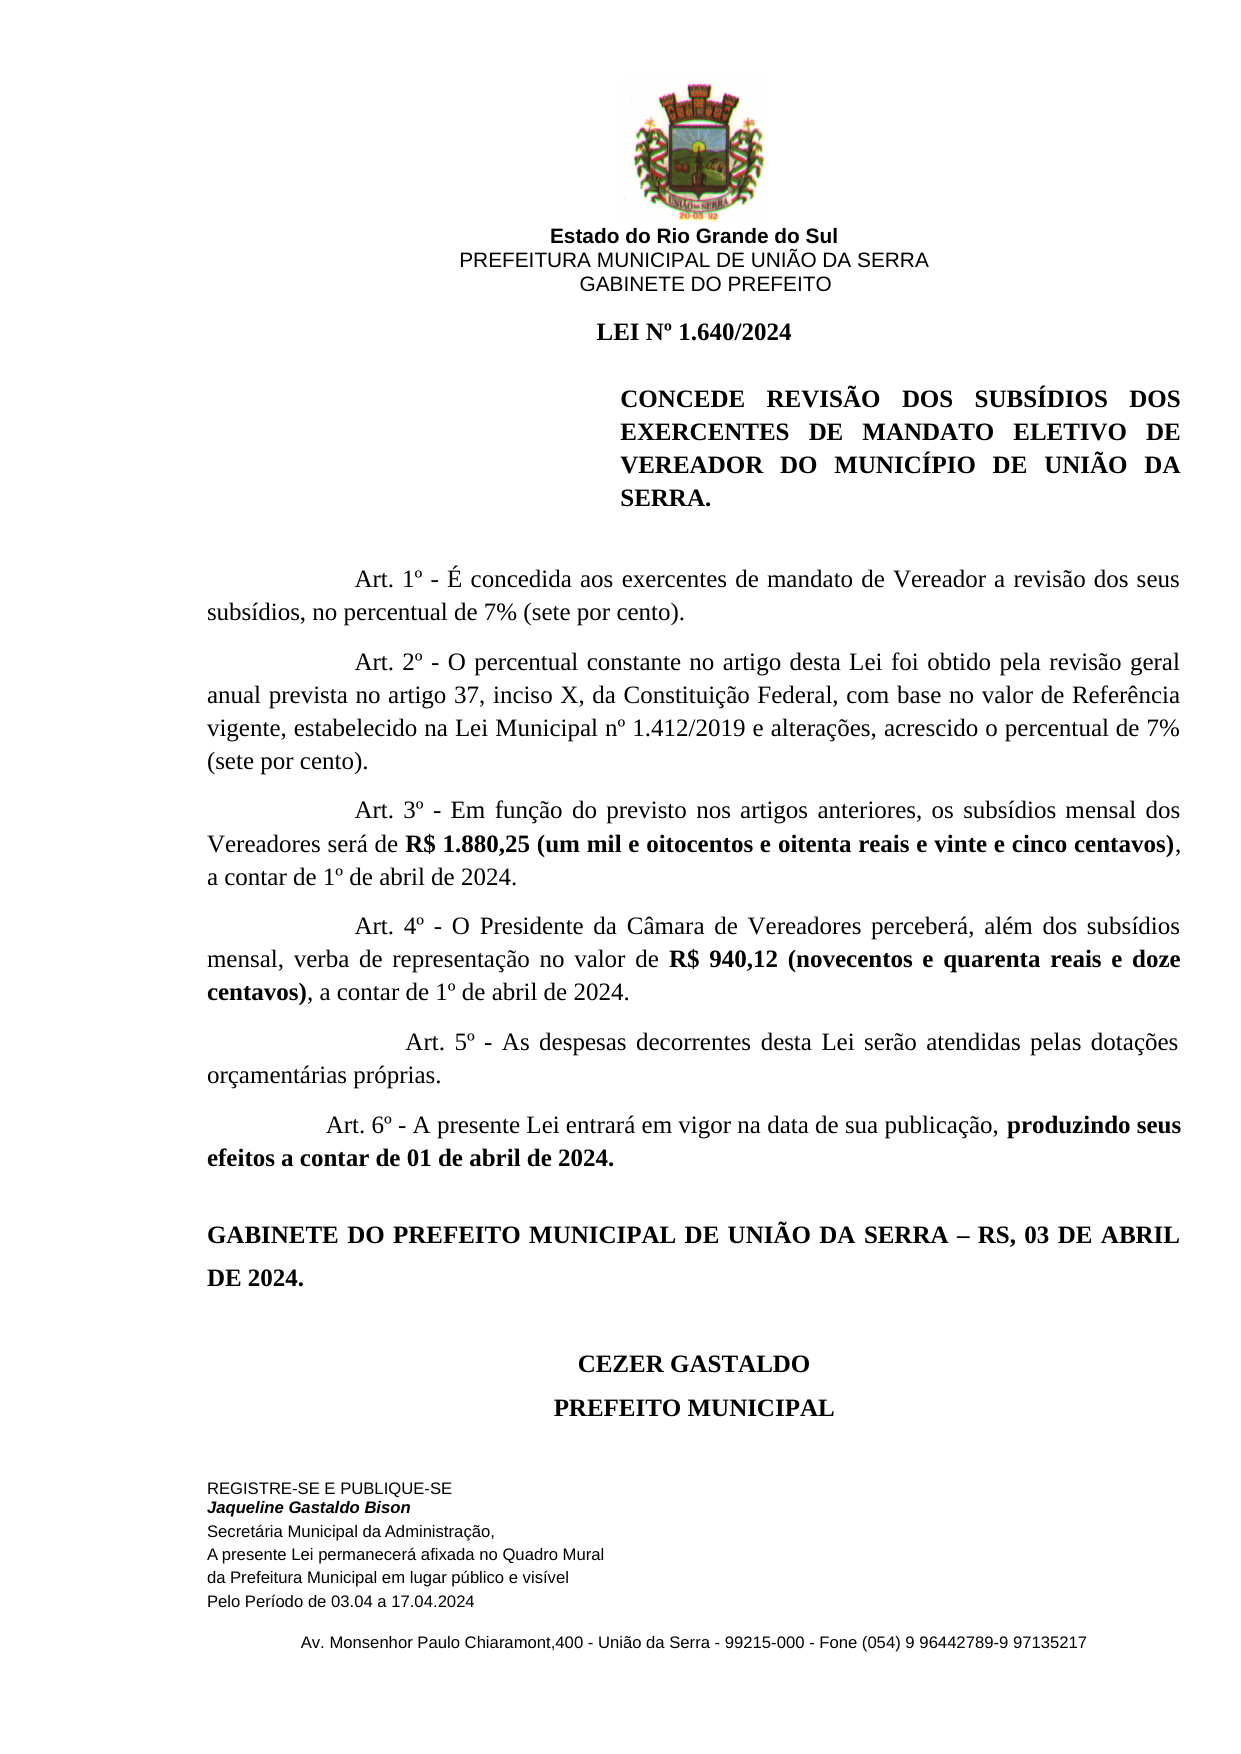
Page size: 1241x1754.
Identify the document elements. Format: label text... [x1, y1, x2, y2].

text PREFEITO MUNICIPAL [207, 1393, 1181, 1421]
picture [621, 73, 767, 224]
text Art. 1º - É concedida aos exercentes de mandato de Vereador a revisão dos seus subsídios, no percentual de 7% (sete por cento). [207, 564, 1181, 626]
text da Prefeitura Municipal em lugar público e visível [207, 1568, 1181, 1587]
text Art. 6º - A presente Lei entrará em vigor na data de sua publicação, produzindo seus efeitos a contar de 01 de abril de 2024. [207, 1110, 1181, 1172]
text Jaqueline Gastaldo Bison [207, 1498, 1181, 1517]
text Art. 5º - As despesas decorrentes desta Lei serão atendidas pelas dotações orçamentárias próprias. [207, 1027, 1181, 1089]
text Pelo Período de 03.04 a 17.04.2024 [207, 1591, 1181, 1611]
text CEZER GASTALDO [207, 1349, 1181, 1378]
text A presente Lei permanecerá afixada no Quadro Mural [207, 1545, 1181, 1564]
text Secretária Municipal da Administração, [207, 1521, 1181, 1541]
text REGISTRE-SE E PUBLIQUE-SE [207, 1479, 1181, 1498]
text LEI Nº 1.640/2024 [207, 317, 1181, 346]
text Art. 3º - Em função do previsto nos artigos anteriores, os subsídios mensal dos Vereadores será de R$ 1.880,25 (um mil e oitocentos e oitenta reais e vinte e cinco centavos), a contar de 1º de abril de 2024. [207, 796, 1181, 890]
text Art. 4º - O Presidente da Câmara de Vereadores perceberá, além dos subsídios mensal, verba de representação no valor de R$ 940,12 (novecentos e quarenta reais e doze centavos), a contar de 1º de abril de 2024. [207, 911, 1181, 1006]
text GABINETE DO PREFEITO MUNICIPAL DE UNIÃO DA SERRA – RS, 03 DE ABRIL DE 2024. [207, 1220, 1181, 1292]
text CONCEDE REVISÃO DOS SUBSÍDIOS DOS EXERCENTES DE MANDATO ELETIVO DE VEREADOR DO MUNICÍPIO DE UNIÃO DA SERRA. [620, 384, 1181, 512]
text Art. 2º - O percentual constante no artigo desta Lei foi obtido pela revisão geral anual prevista no artigo 37, inciso X, da Constituição Federal, com base no valor de Referência vigente, estabelecido na Lei Municipal nº 1.412/2019 e alterações, acrescido o percentual de 7% (sete por cento). [207, 647, 1181, 775]
